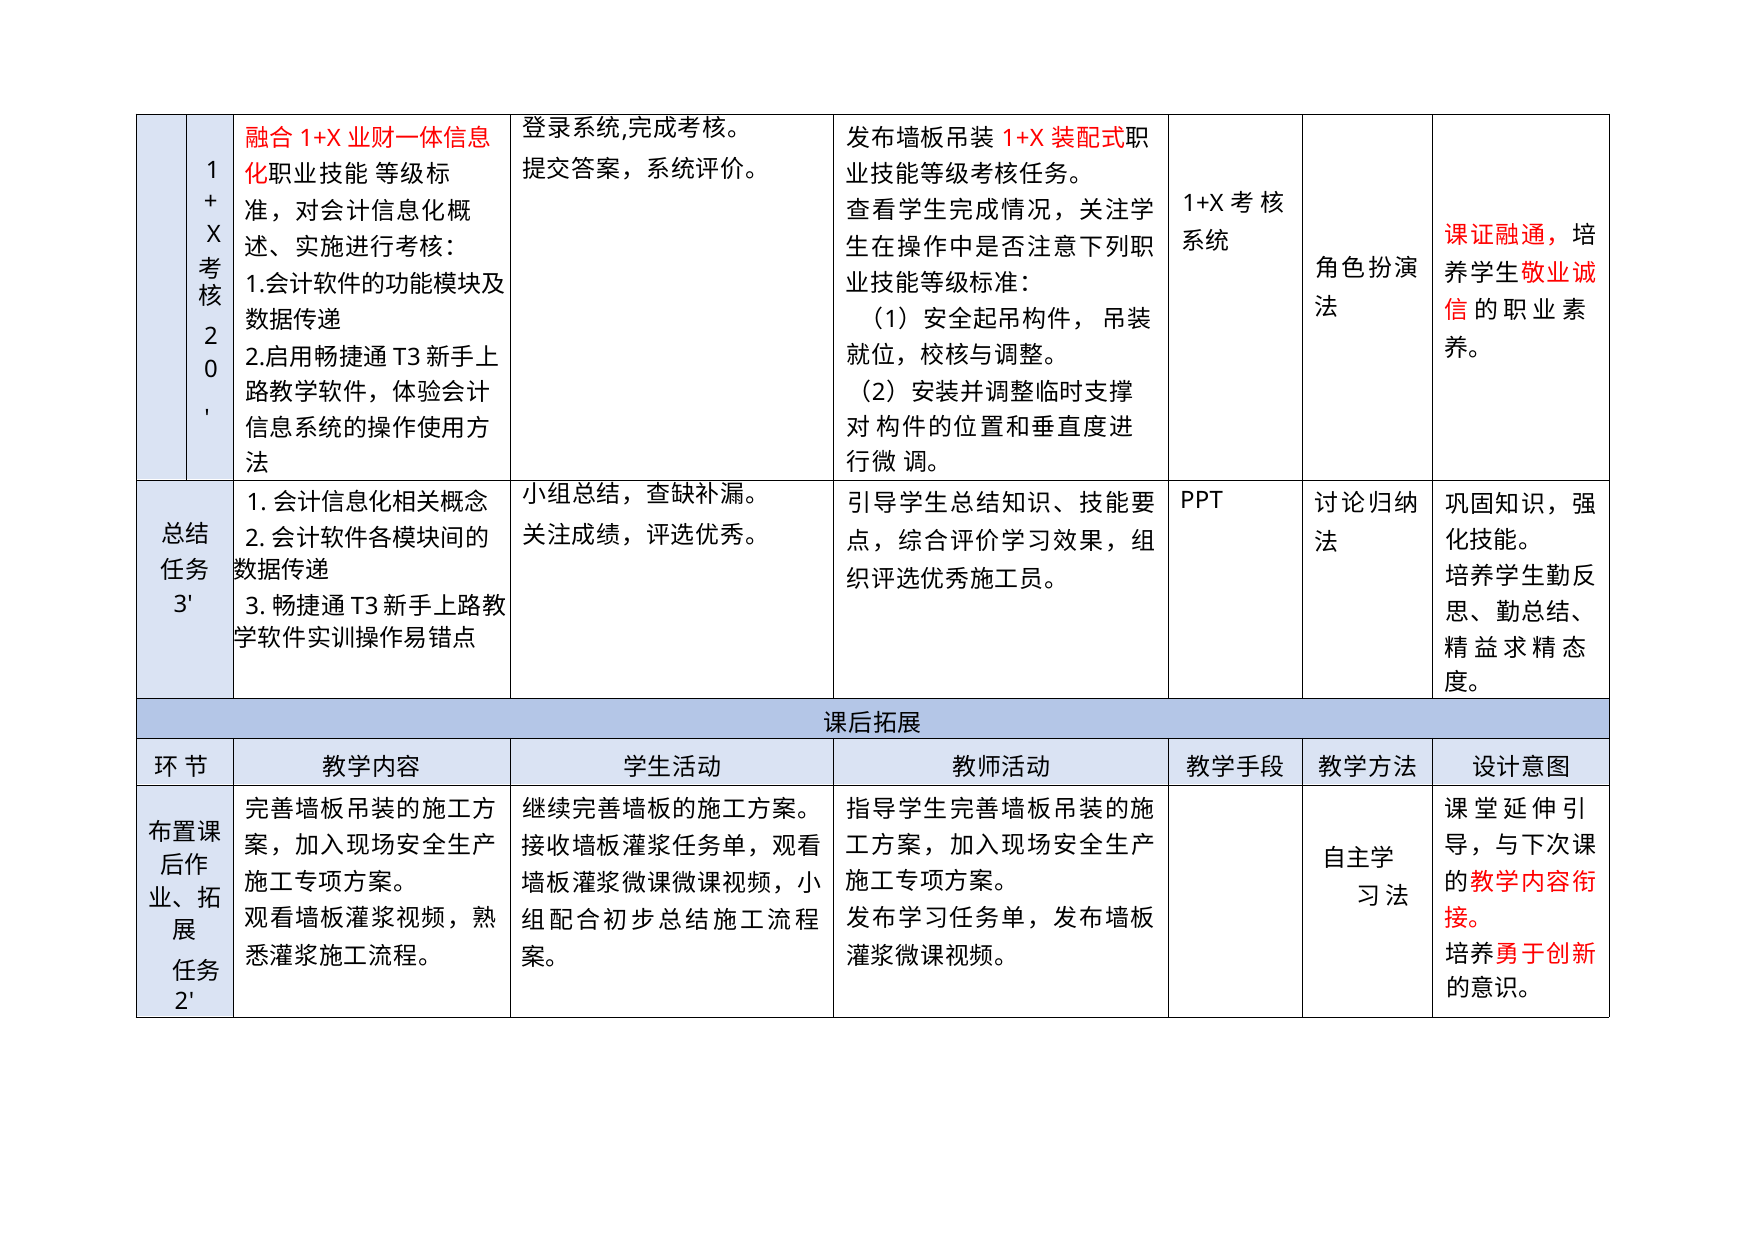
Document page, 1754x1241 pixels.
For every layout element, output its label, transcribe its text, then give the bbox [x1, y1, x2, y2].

table_header 角色扮演 法 [1303, 115, 1432, 479]
table_cell 教学手段 [1169, 739, 1302, 784]
table_header 登录系统,完成考核。 提交答案，系统评价。 [511, 115, 833, 479]
table_cell 环 节 [137, 739, 233, 784]
table_cell 自主学习 法 [1303, 786, 1432, 1016]
table_header [137, 115, 186, 479]
table_cell 完善墙板吊装的施工方 案，加入现场安全生产 施工专项方案。 观看墙板灌浆视频，熟 悉灌浆施工流程。 [234, 786, 510, 1016]
table_cell 教学内容 [234, 739, 510, 784]
table_cell 设计意图 [1433, 739, 1609, 784]
table_header 融合 1+X 业财一体信息化职业技能 等级标准，对会计信息化概述、实施进行考核： 1.会计软件的功能模块及数据传递 2.启用畅捷通T3新手上路教学软件，体验会计信息系统的操作使用方法 [234, 115, 510, 479]
table_header 1 + X 考 核 2 0 ' [187, 115, 233, 479]
table_cell 巩固知识，强 化技能。 培养学生勤反 思、勤总结、 精 益 求 精 态 度。 [1433, 481, 1609, 698]
table_cell PPT [1169, 481, 1302, 698]
table_cell 引导学生总结知识、技能要 点，综合评价学习效果，组 织评选优秀施工员。 [834, 481, 1168, 698]
table_cell 指导学生完善墙板吊装的施 工方案，加入现场安全生产 施工专项方案。 发布学习任务单，发布墙板 灌浆微课视频。 [834, 786, 1168, 1016]
table_cell 1. 会计信息化相关概念 2. 会计软件各模块间的数据传递 3. 畅捷通T3新手上路教学软件实训操作易错点 [234, 481, 510, 698]
table_cell 课 堂 延 伸 引 导，与下次课 的教学内容衔 接。 培养勇于创新 的意识。 [1433, 786, 1609, 1016]
table_cell 教学方法 [1303, 739, 1432, 784]
table_cell 讨论归纳 法 [1303, 481, 1432, 698]
table_cell 继续完善墙板的施工方案。 接收墙板灌浆任务单，观看 墙板灌浆微课微课视频，小 组配合初步总结施工流程 案。 [511, 786, 833, 1016]
table_cell 教师活动 [834, 739, 1168, 784]
table_cell 小组总结，查缺补漏。 关注成绩，评选优秀。 [511, 481, 833, 698]
table_cell 布置课后作业、拓展 任务2' [137, 786, 233, 1016]
table_cell 学生活动 [511, 739, 833, 784]
table_header 发布墙板吊装 1+X 装配式职 业技能等级考核任务。 查看学生完成情况，关注学 生在操作中是否注意下列职 业技能等级标准： （1）安全起吊构件， 吊装 就位，校核与调整。 （2）安装并调整临时支撑对 构件的位置和垂直度进行微 调。 [834, 115, 1168, 479]
table_cell [1169, 786, 1302, 1016]
table_header 1+X 考 核 系统 [1169, 115, 1302, 479]
table_header 课证融通，培 养学生敬业诚 信 的 职 业 素 养。 [1433, 115, 1609, 479]
table_cell 课后拓展 [137, 699, 1609, 738]
table_cell 总结 任务 3' [137, 481, 233, 698]
